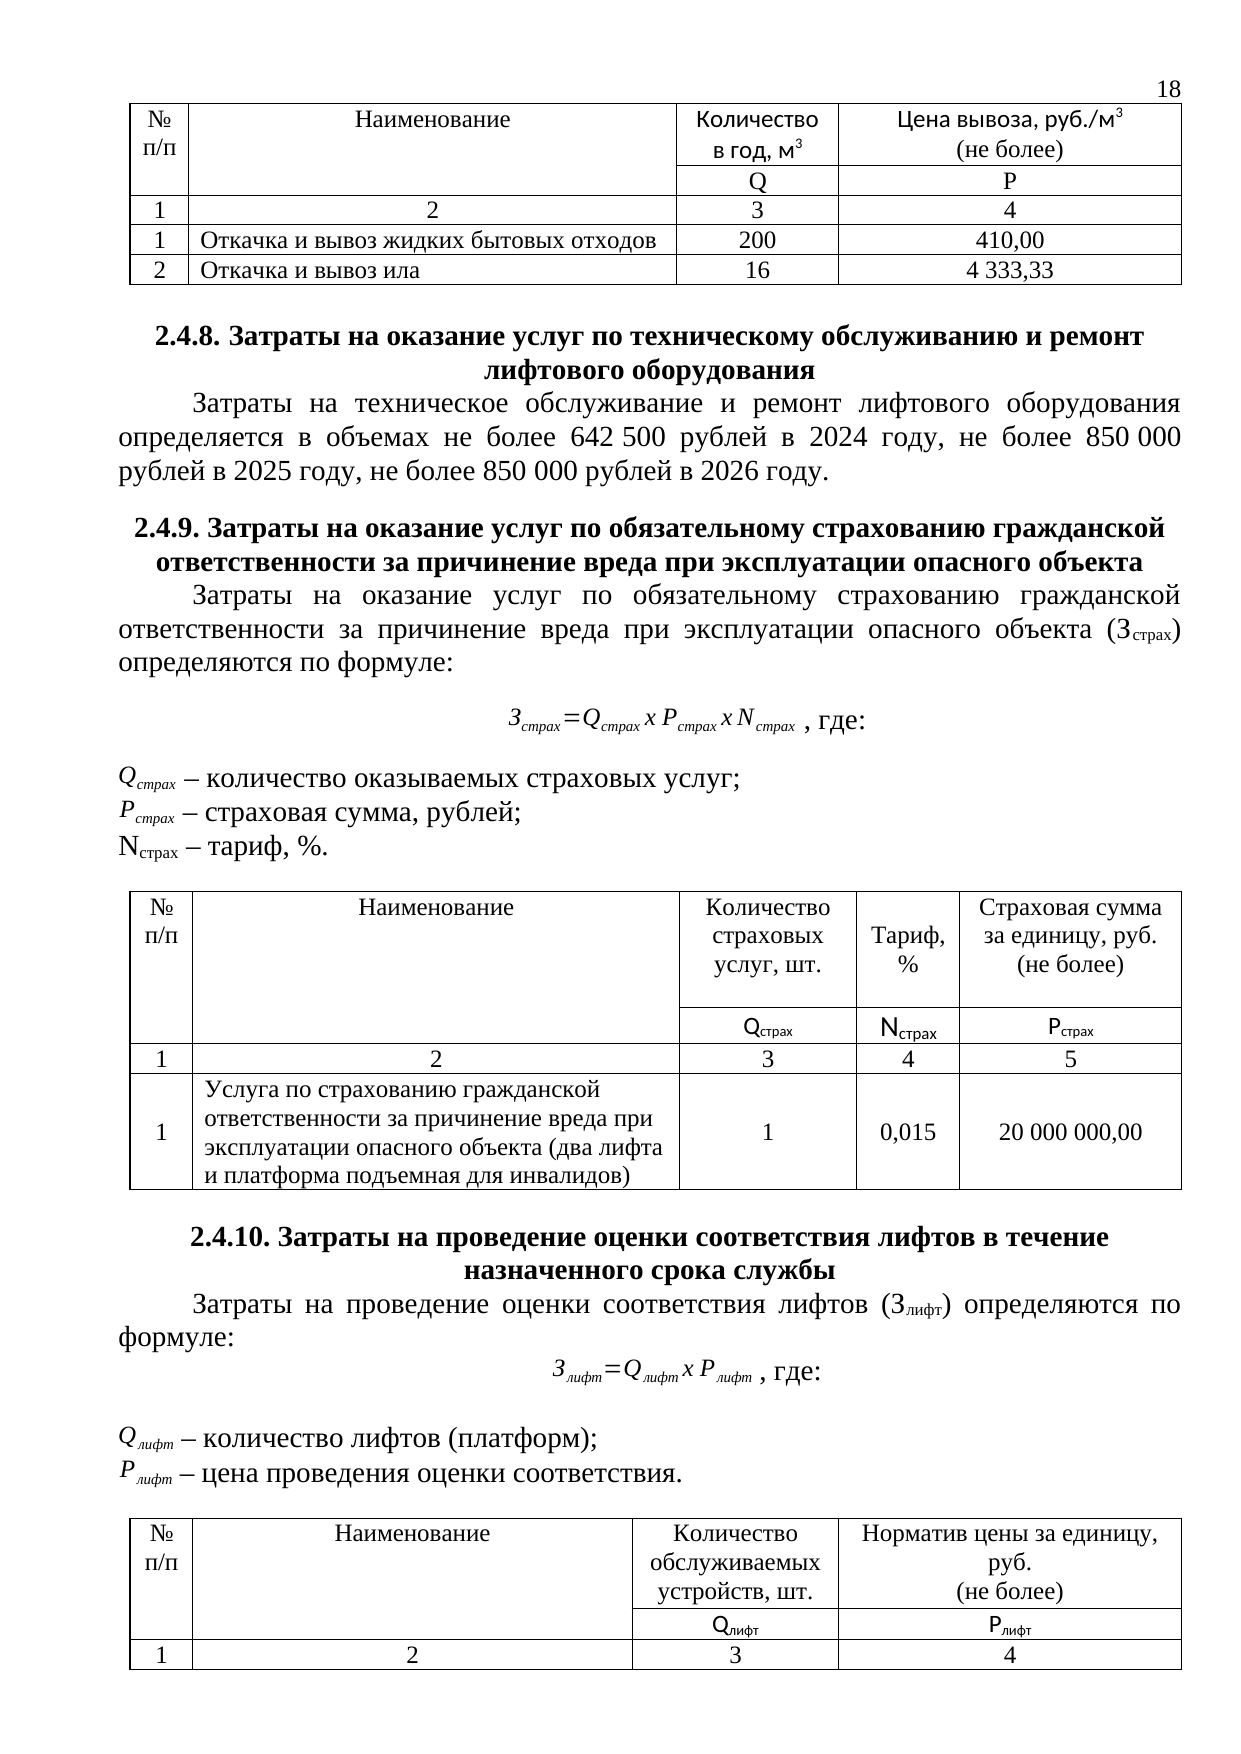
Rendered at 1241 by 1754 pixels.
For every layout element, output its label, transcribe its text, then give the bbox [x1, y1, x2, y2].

table_cell 1 [131, 1074, 192, 1189]
table_cell 1 [680, 1074, 856, 1189]
table_cell Услуга по страхованию гражданской ответственности за причинение вреда при эксплуатации опасного объекта (два лифта и платформа подъемная для инвалидов) [193, 1074, 679, 1189]
table_cell 3 [680, 1044, 856, 1073]
table_header Количество страховых услуг, шт. [680, 892, 856, 1007]
text Nстрах – тариф, %. [118, 828, 1181, 862]
table_cell 2 [189, 196, 676, 224]
text 2.4.8. Затраты на оказание услуг по техническому обслуживанию и ремонт лифтового оборудования [118, 318, 1181, 386]
table_cell 20 000 000,00 [960, 1074, 1181, 1189]
table_header № п/п [131, 892, 192, 1043]
text , где: [118, 1353, 1181, 1387]
table_cell Qлифт [633, 1609, 838, 1639]
table_cell 3 [633, 1640, 838, 1669]
text Затраты на техническое обслуживание и ремонт лифтового оборудования определяется в объемах не более 642 500 рублей в 2024 году, не более 850 000 рублей в 2025 году, не более 850 000 рублей в 2026 году. [118, 386, 1181, 486]
table_header Количество в год, м3 [677, 104, 838, 165]
table_header Количество обслуживаемых устройств, шт. [633, 1519, 838, 1607]
table_header Тариф, % [857, 892, 959, 1007]
text , где: [118, 702, 1181, 736]
table_cell Pстрах [960, 1008, 1181, 1043]
table_cell Q [677, 166, 838, 194]
table_cell 4 333,33 [839, 255, 1181, 284]
table_cell Pлифт [839, 1609, 1181, 1639]
table_header Наименование [193, 892, 679, 1043]
text – страховая сумма, рублей; [118, 794, 1181, 828]
table_cell 2 [131, 255, 188, 284]
text – количество оказываемых страховых услуг; [118, 760, 1181, 794]
table_cell 1 [131, 1044, 192, 1073]
table_cell 3 [677, 196, 838, 224]
table_cell 2 [193, 1044, 679, 1073]
table_cell 410,00 [839, 225, 1181, 254]
table_cell 4 [839, 1640, 1181, 1669]
table_header № п/п [131, 1519, 192, 1639]
table_cell 1 [131, 225, 188, 254]
text – количество лифтов (платформ); [118, 1421, 1181, 1455]
table_cell Откачка и вывоз ила [189, 255, 676, 284]
table_cell Nстрах [857, 1008, 959, 1043]
table_header № п/п [131, 104, 188, 194]
table_cell P [839, 166, 1181, 194]
table_cell 200 [677, 225, 838, 254]
table_cell 5 [960, 1044, 1181, 1073]
table_cell 0,015 [857, 1074, 959, 1189]
text – цена проведения оценки соответствия. [118, 1455, 1181, 1489]
table_cell 4 [857, 1044, 959, 1073]
table_cell 2 [193, 1640, 632, 1669]
text 2.4.10. Затраты на проведение оценки соответствия лифтов в течение назначенного срока службы [118, 1219, 1181, 1286]
table_cell 16 [677, 255, 838, 284]
text Затраты на оказание услуг по обязательному страхованию гражданской ответственности за причинение вреда при эксплуатации опасного объекта (Зстрах) определяются по формуле: [118, 577, 1181, 678]
table_header Наименование [189, 104, 676, 194]
table_cell Откачка и вывоз жидких бытовых отходов [189, 225, 676, 254]
table_cell 1 [131, 196, 188, 224]
text Затраты на проведение оценки соответствия лифтов (Злифт) определяются по формуле: [118, 1286, 1181, 1353]
table_header Цена вывоза, руб./м3 (не более) [839, 104, 1181, 165]
table_header Наименование [193, 1519, 632, 1639]
table_header Страховая сумма за единицу, руб. (не более) [960, 892, 1181, 1007]
table_header Норматив цены за единицу, руб. (не более) [839, 1519, 1181, 1607]
table_cell 4 [839, 196, 1181, 224]
table_cell 1 [131, 1640, 192, 1669]
table_cell Qстрах [680, 1008, 856, 1043]
text 2.4.9. Затраты на оказание услуг по обязательному страхованию гражданской ответственности за причинение вреда при эксплуатации опасного объекта [118, 510, 1181, 577]
